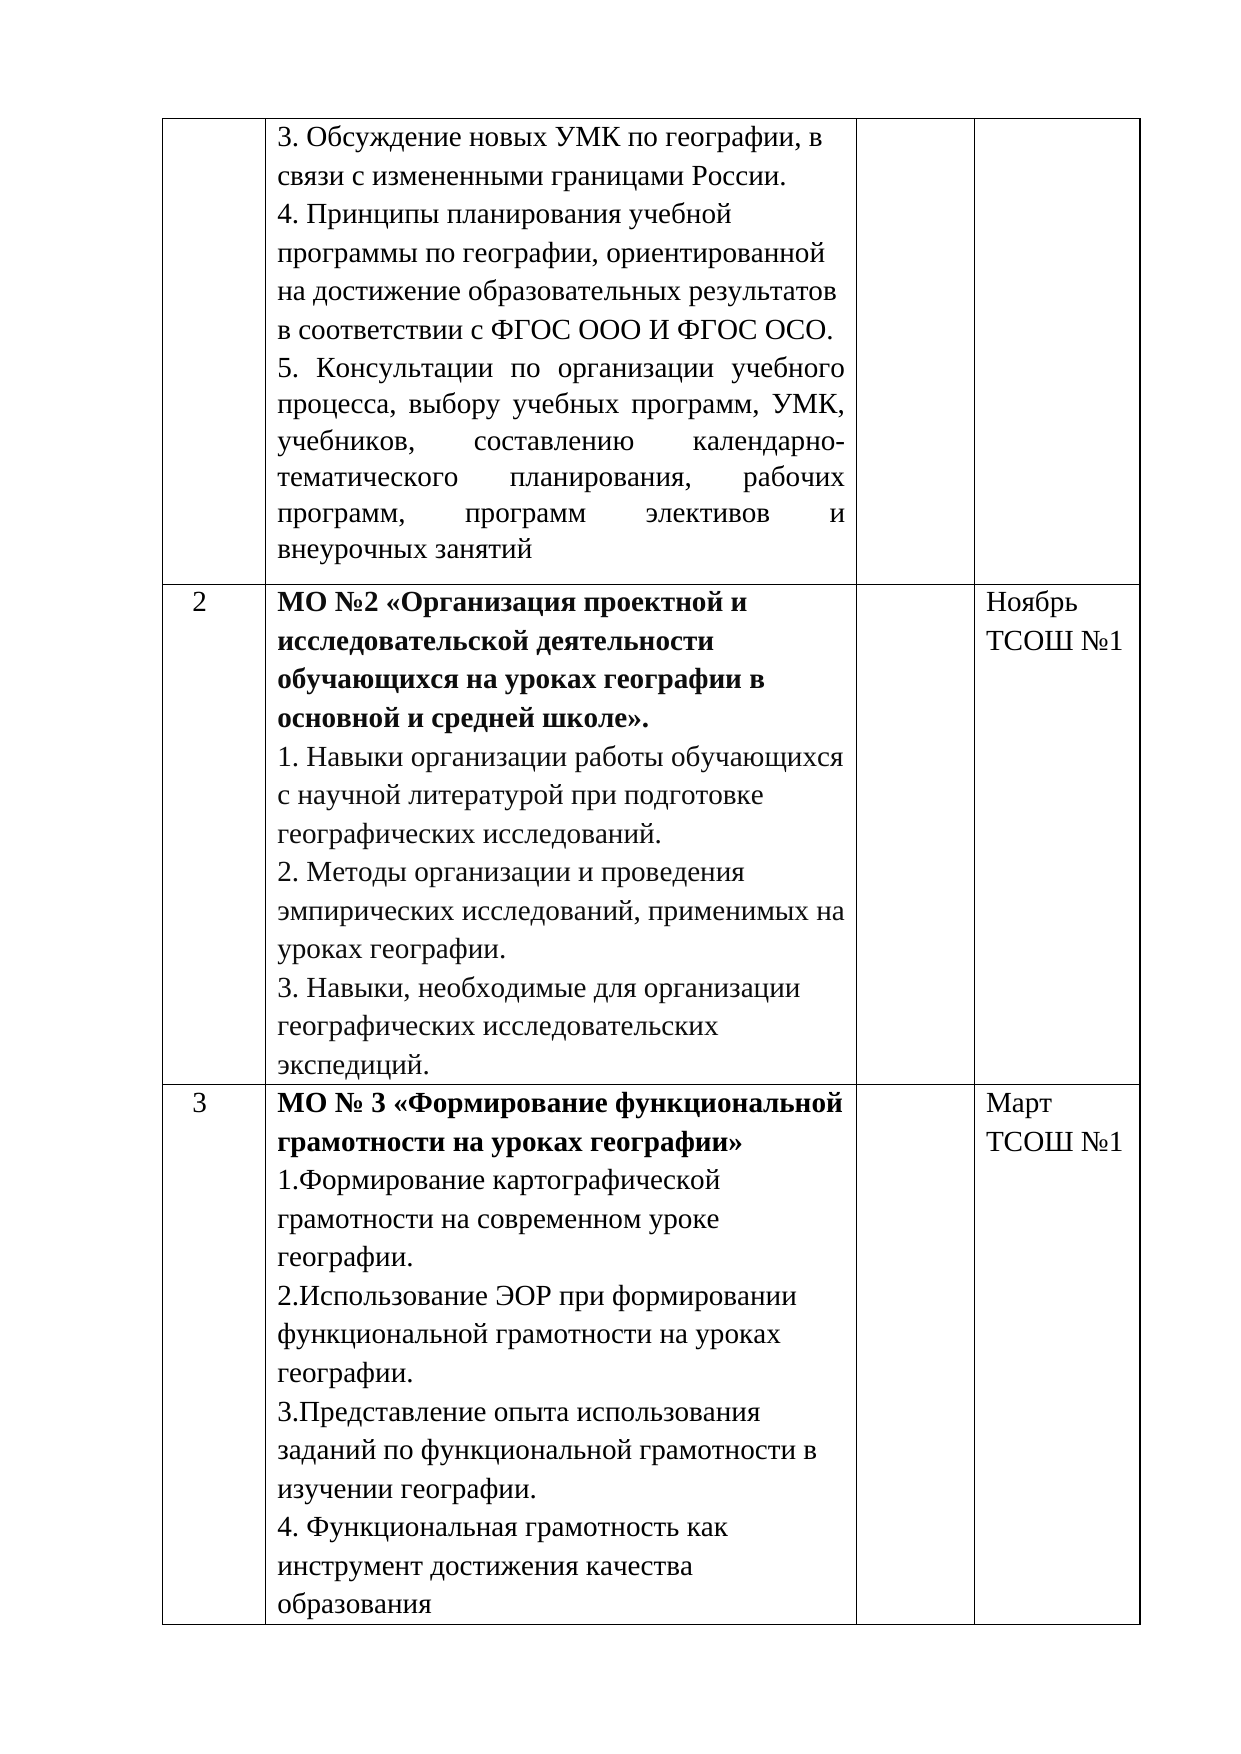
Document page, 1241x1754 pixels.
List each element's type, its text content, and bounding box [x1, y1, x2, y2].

table_cell Март ТСОШ №1 [975, 1085, 1139, 1624]
table_cell 3 [163, 1085, 265, 1624]
table_cell МО № 3 «Формирование функциональной грамотности на уроках географии» 1.Формирование картографической грамотности на современном уроке географии. 2.Использование ЭОР при формировании функциональной грамотности на уроках географии. 3.Представление опыта использования заданий по функциональной грамотности в изучении географии. 4. Функциональная грамотность как инструмент достижения качества образования [266, 1085, 856, 1624]
table_cell МО №2 «Организация проектной и исследовательской деятельности обучающихся на уроках географии в основной и средней школе». 1. Навыки организации работы обучающихся с научной литературой при подготовке географических исследований. 2. Методы организации и проведения эмпирических исследований, применимых на уроках географии. 3. Навыки, необходимые для организации географических исследовательских экспедиций. [266, 585, 856, 1084]
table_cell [266, 119, 856, 583]
table_cell Ноябрь ТСОШ №1 [975, 585, 1139, 1084]
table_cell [975, 119, 1139, 583]
table_cell 1 [163, 119, 265, 583]
table_cell [857, 1085, 974, 1624]
table_cell [857, 585, 974, 1084]
table_cell 2 [163, 585, 265, 1084]
table_cell [857, 119, 974, 583]
